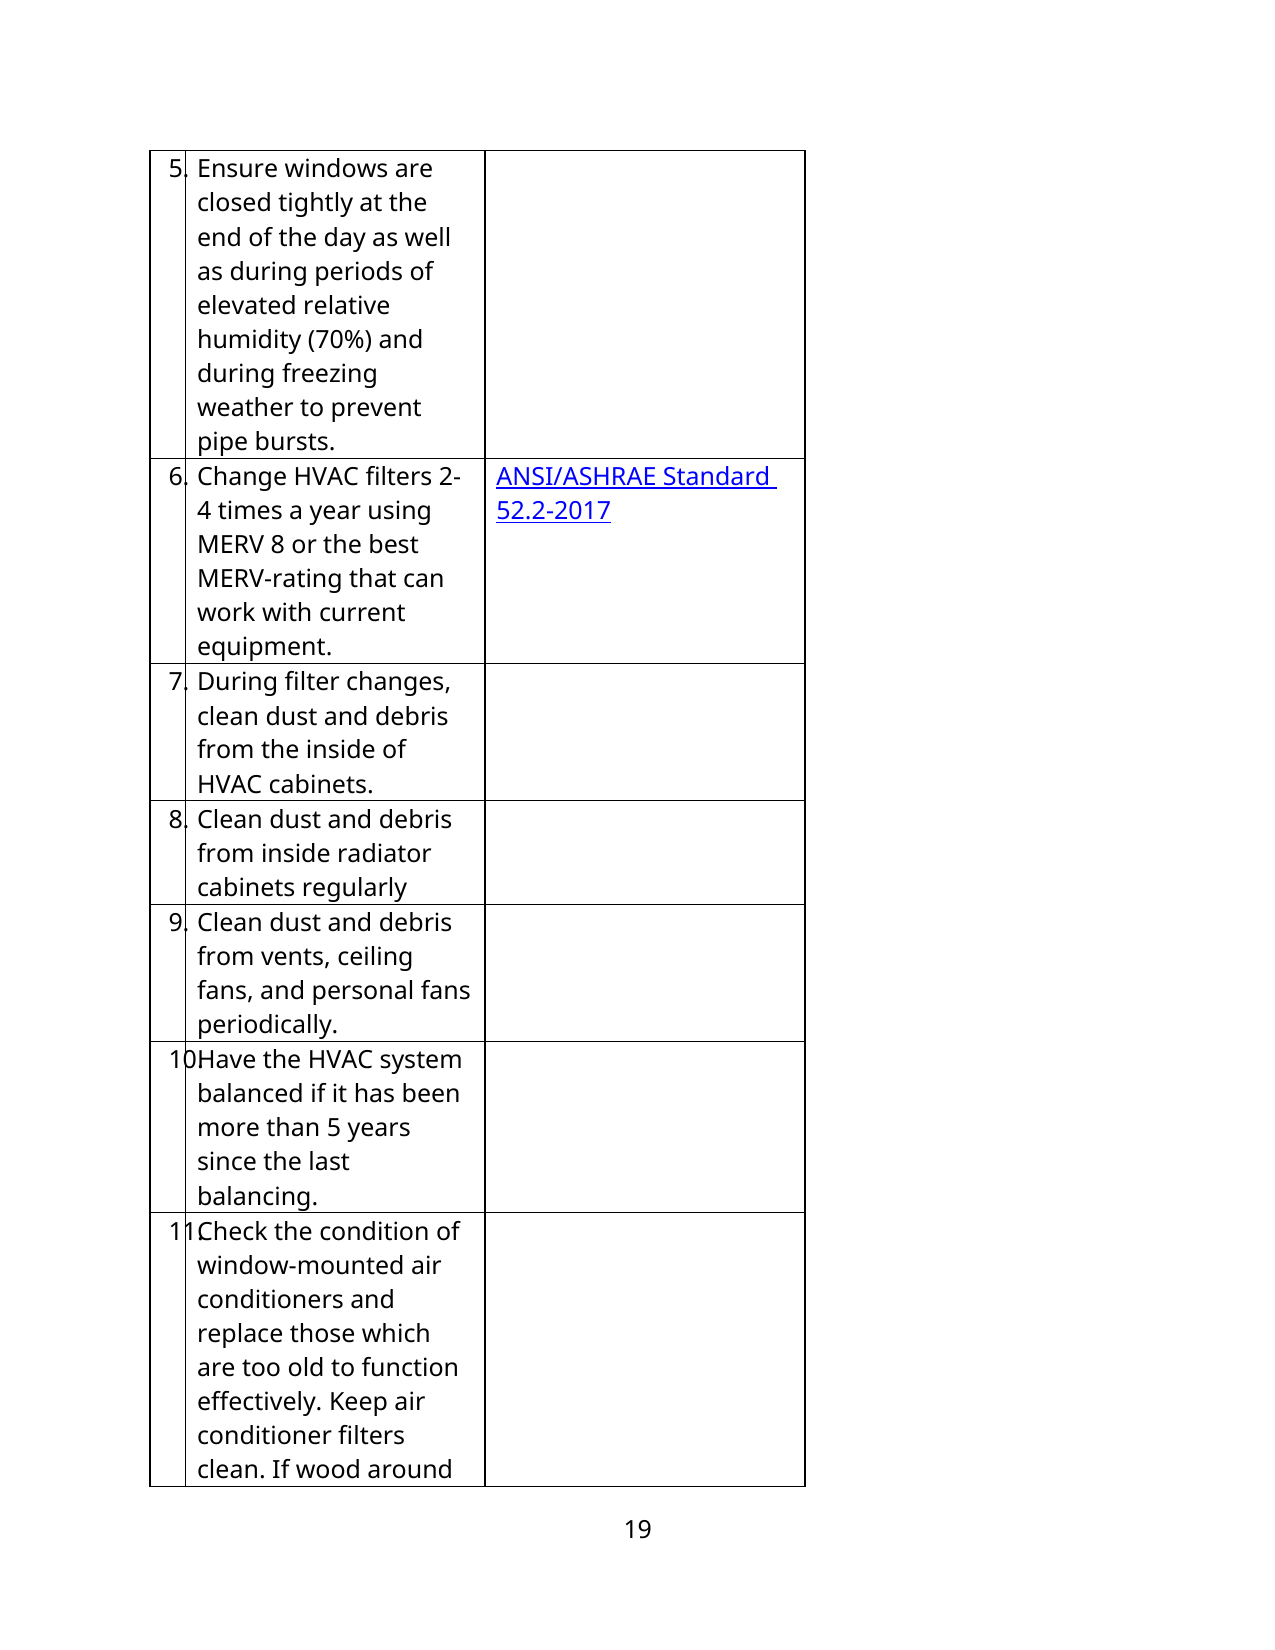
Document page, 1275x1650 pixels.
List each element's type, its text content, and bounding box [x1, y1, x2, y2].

table_cell [151, 1042, 185, 1212]
table_cell [486, 1213, 804, 1486]
table_cell [151, 459, 185, 663]
table_cell [151, 905, 185, 1041]
table_cell [486, 151, 804, 458]
table_cell [486, 801, 804, 903]
table_cell Ensure windows are closed tightly at the end of the day as well as during periods of elevated relative humidity (70%) and during freezing weather to prevent pipe bursts. [186, 151, 484, 458]
table_cell [486, 664, 804, 800]
table_cell During filter changes, clean dust and debris from the inside of HVAC cabinets. [186, 664, 484, 800]
table_cell Clean dust and debris from inside radiator cabinets regularly [186, 801, 484, 903]
table_cell [151, 151, 185, 458]
table_cell [486, 905, 804, 1041]
table_cell [151, 1213, 185, 1486]
table_cell ANSI/ASHRAE Standard 52.2-2017 [486, 459, 804, 663]
table_cell Have the HVAC system balanced if it has been more than 5 years since the last balancing. [186, 1042, 484, 1212]
table_cell [486, 1042, 804, 1212]
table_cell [186, 1213, 484, 1486]
table_cell Change HVAC filters 2-4 times a year using MERV 8 or the best MERV-rating that can work with current equipment. [186, 459, 484, 663]
table_cell Clean dust and debris from vents, ceiling fans, and personal fans periodically. [186, 905, 484, 1041]
table_cell [151, 801, 185, 903]
table_cell [151, 664, 185, 800]
